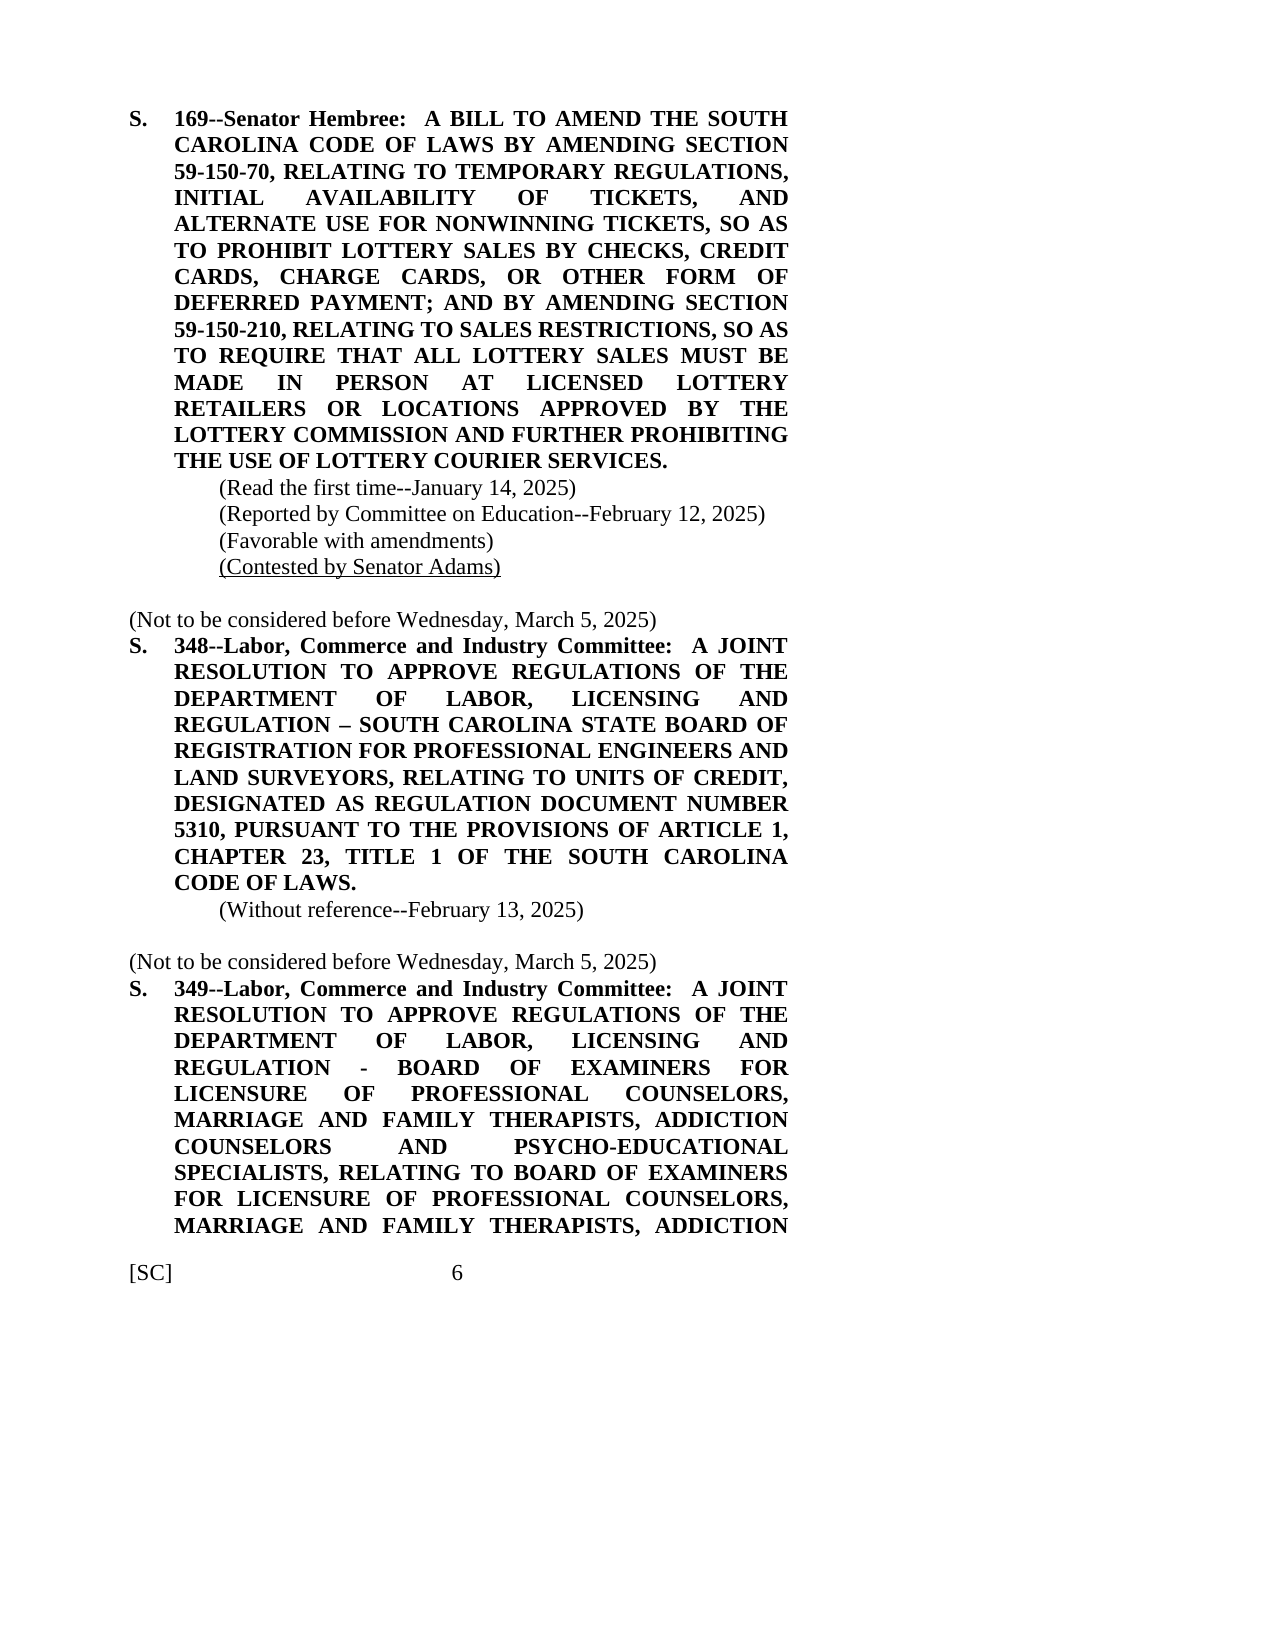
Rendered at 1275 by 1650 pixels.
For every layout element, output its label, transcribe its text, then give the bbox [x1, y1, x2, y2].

text (Read the first time--January 14, 2025) [219, 474, 789, 500]
title S. 169--Senator Hembree: A BILL TO AMEND THE SOUTH CAROLINA CODE OF LAWS BY AMENDING SECTION 59‑150‑70, RELATING TO TEMPORARY REGULATIONS, INITIAL AVAILABILITY OF TICKETS, AND ALTERNATE USE FOR NONWINNING TICKETS, SO AS TO PROHIBIT LOTTERY SALES BY CHECKS, CREDIT CARDS, CHARGE CARDS, OR OTHER FORM OF DEFERRED PAYMENT; AND BY AMENDING SECTION 59‑150‑210, RELATING TO SALES RESTRICTIONS, SO AS TO REQUIRE THAT ALL LOTTERY SALES MUST BE MADE IN PERSON AT LICENSED LOTTERY RETAILERS OR LOCATIONS APPROVED BY THE LOTTERY COMMISSION AND FURTHER PROHIBITING THE USE OF LOTTERY COURIER SERVICES. [129, 105, 789, 474]
text (Reported by Committee on Education--February 12, 2025) [219, 500, 789, 527]
text (Not to be considered before Wednesday, March 5, 2025) [129, 948, 789, 975]
text (Not to be considered before Wednesday, March 5, 2025) [129, 606, 789, 632]
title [129, 975, 789, 1238]
title S. 348--Labor, Commerce and Industry Committee: A JOINT RESOLUTION TO APPROVE REGULATIONS OF THE DEPARTMENT OF LABOR, LICENSING AND REGULATION – SOUTH CAROLINA STATE BOARD OF REGISTRATION FOR PROFESSIONAL ENGINEERS AND LAND SURVEYORS, RELATING TO UNITS OF CREDIT, DESIGNATED AS REGULATION DOCUMENT NUMBER 5310, PURSUANT TO THE PROVISIONS OF ARTICLE 1, CHAPTER 23, TITLE 1 OF THE SOUTH CAROLINA CODE OF LAWS. [129, 632, 789, 896]
text (Without reference--February 13, 2025) [219, 896, 789, 922]
text (Favorable with amendments) [219, 527, 789, 553]
text (Contested by Senator Adams) [219, 553, 789, 579]
